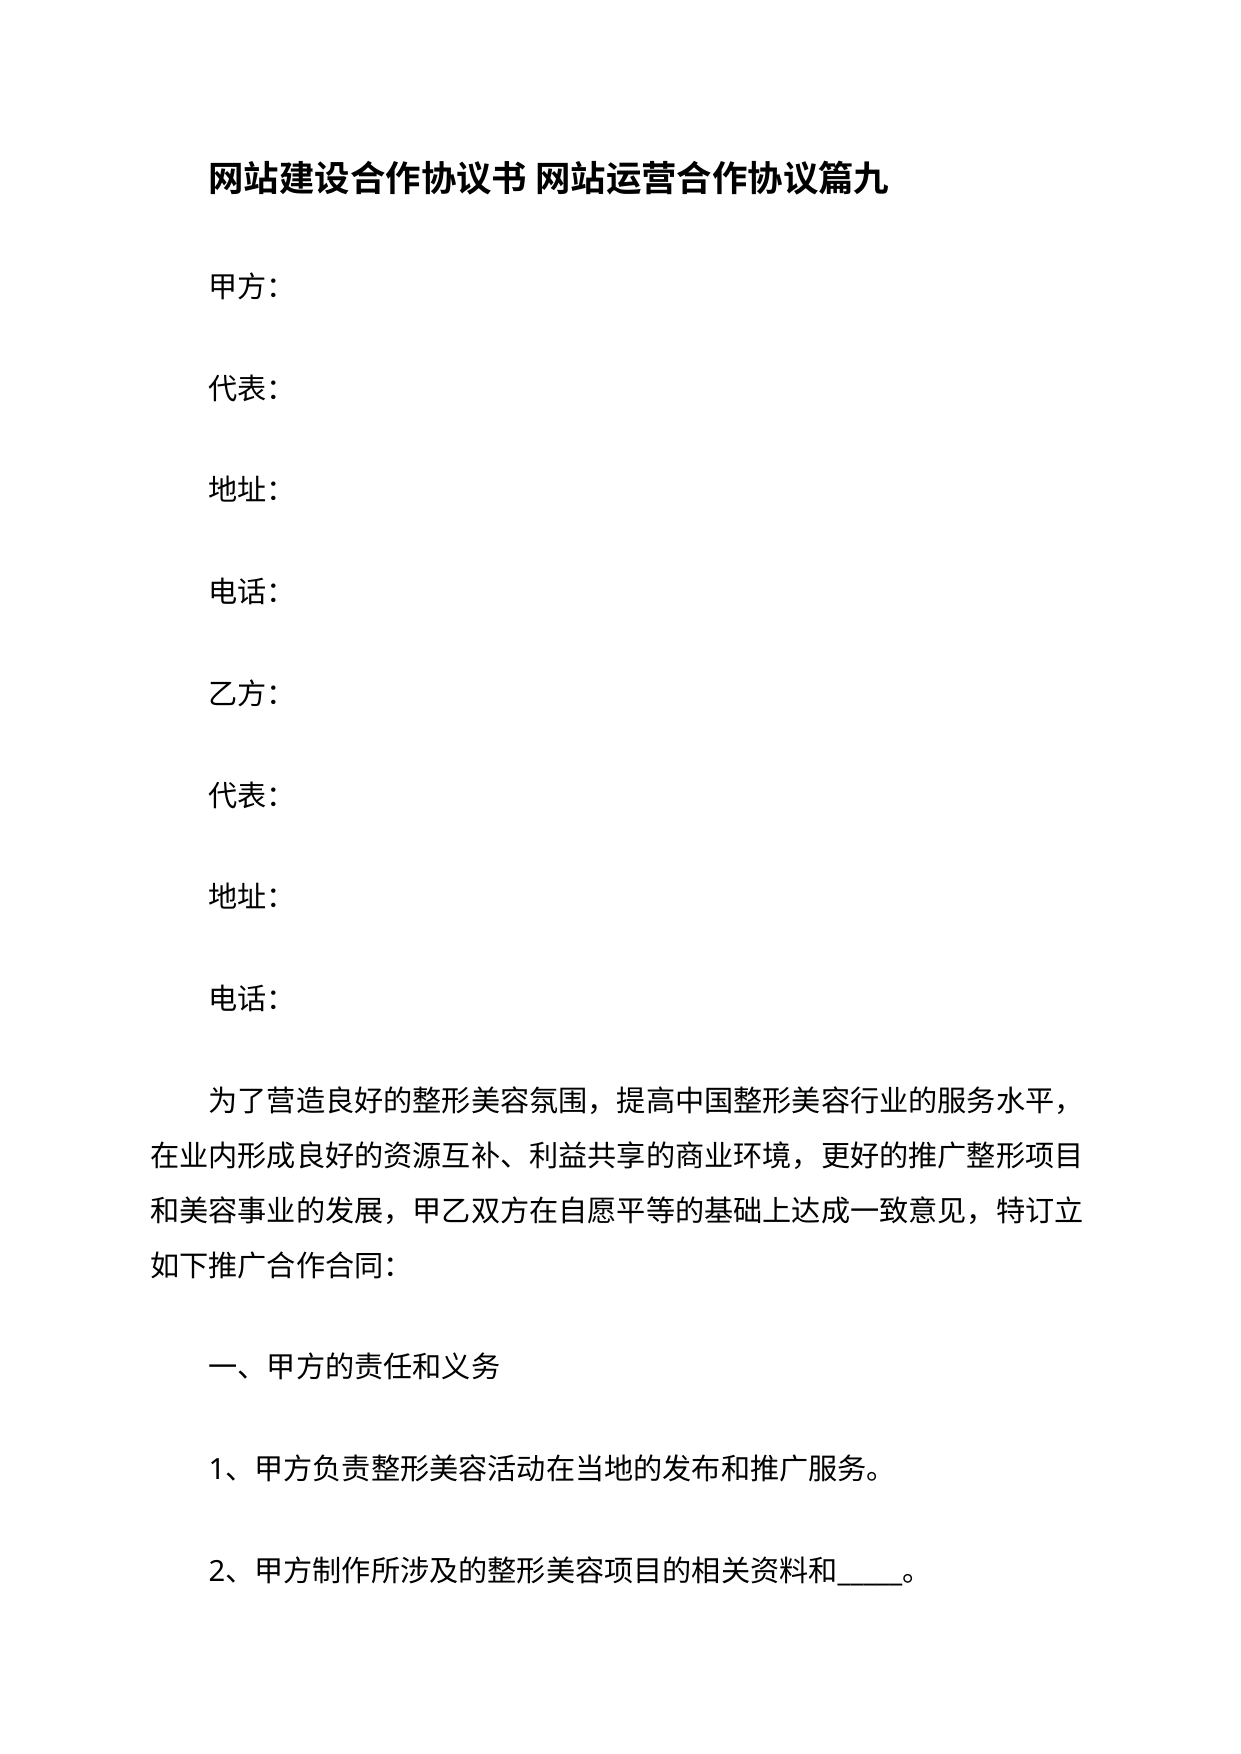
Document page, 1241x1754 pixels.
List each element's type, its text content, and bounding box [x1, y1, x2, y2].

text 地址： [150, 467, 1090, 509]
text 为了营造良好的整形美容氛围，提高中国整形美容行业的服务水平，在业内形成良好的资源互补、利益共享的商业环境，更好的推广整形项目和美容事业的发展，甲乙双方在自愿平等的基础上达成一致意见，特订立如下推广合作合同： [150, 1078, 1090, 1284]
text 1、甲方负责整形美容活动在当地的发布和推广服务。 [150, 1446, 1090, 1488]
text 电话： [150, 976, 1090, 1018]
text 甲方： [150, 263, 1090, 306]
text 地址： [150, 874, 1090, 916]
text 电话： [150, 569, 1090, 611]
text 乙方： [150, 671, 1090, 713]
text 一、甲方的责任和义务 [150, 1344, 1090, 1386]
text 代表： [150, 772, 1090, 814]
text 网站建设合作协议书 网站运营合作协议篇九 [150, 150, 1090, 201]
text 2、甲方制作所涉及的整形美容项目的相关资料和_____。 [150, 1548, 1090, 1590]
text 代表： [150, 365, 1090, 407]
